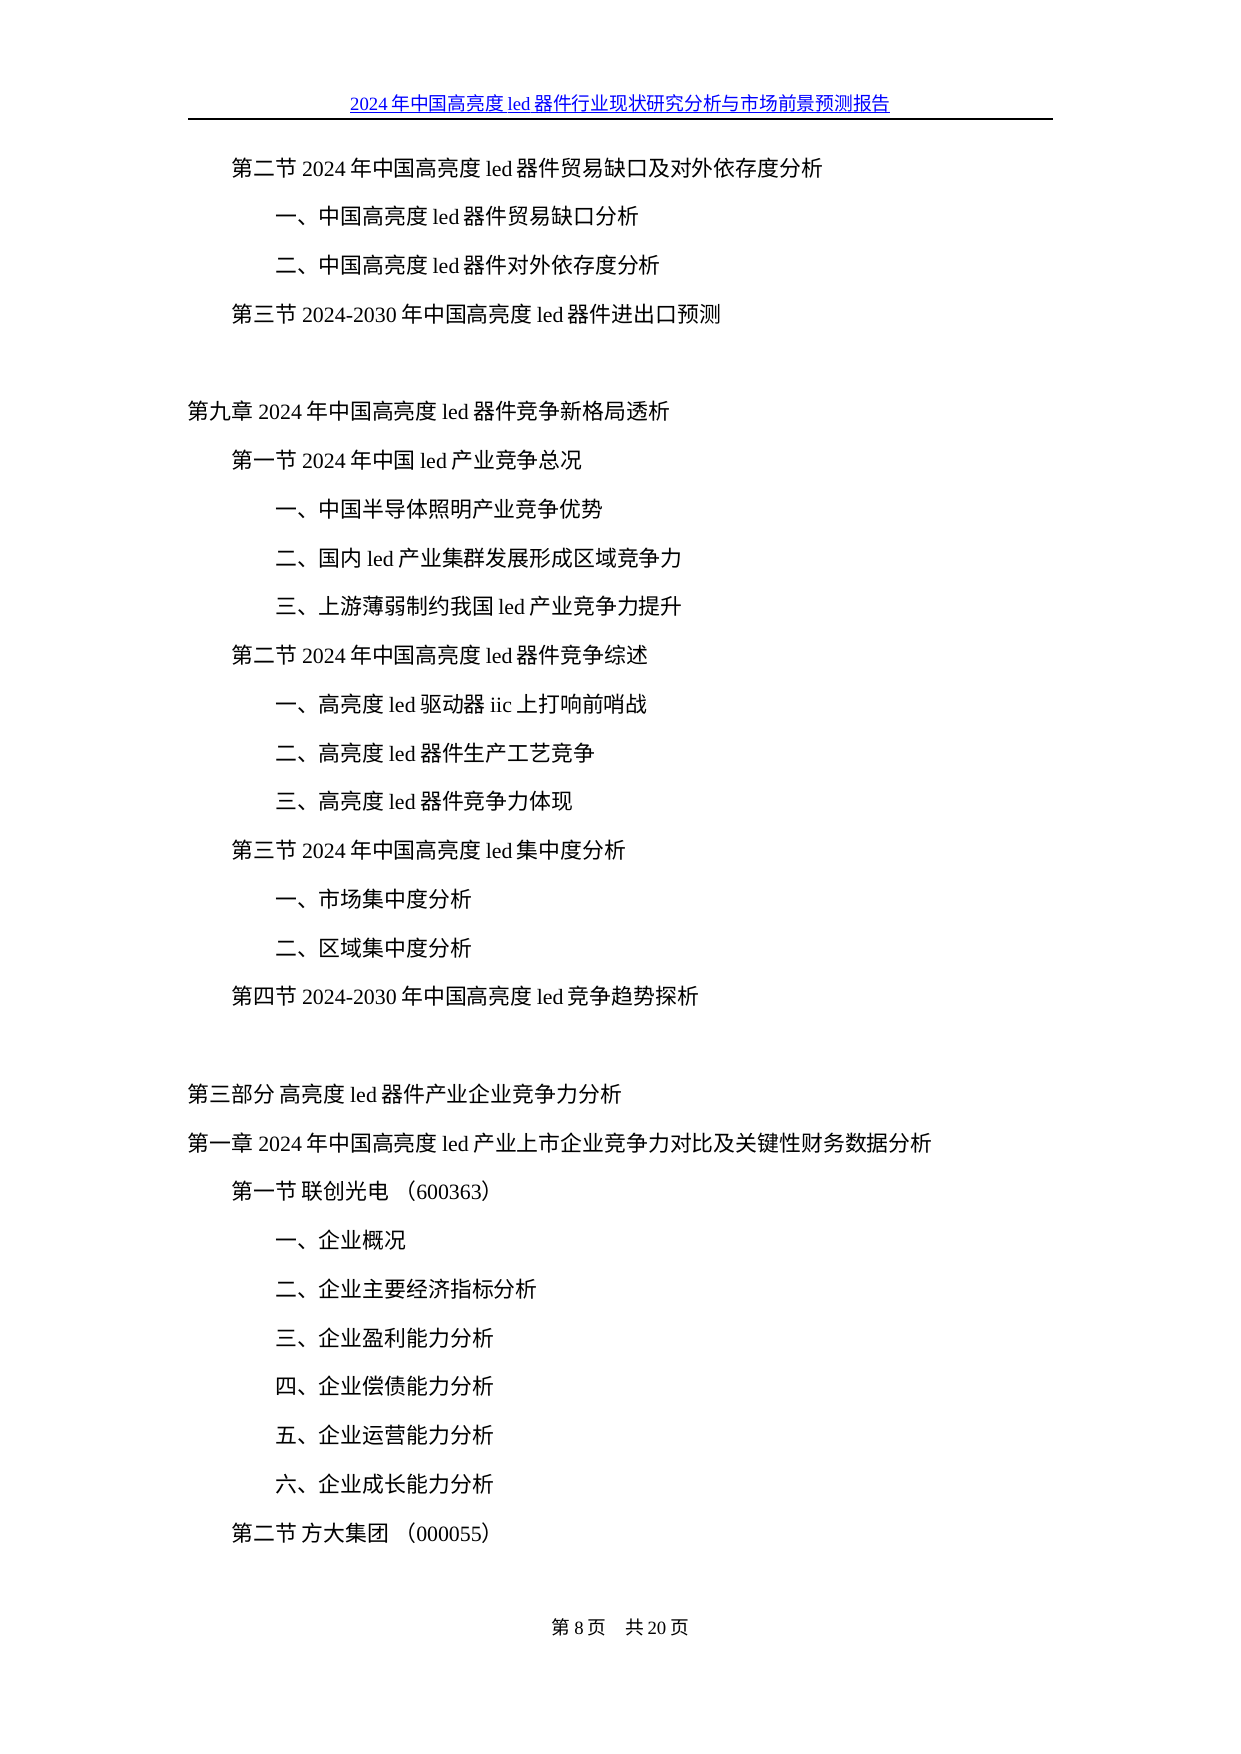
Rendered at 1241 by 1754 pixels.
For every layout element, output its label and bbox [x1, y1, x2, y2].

text [187, 150, 1053, 1548]
